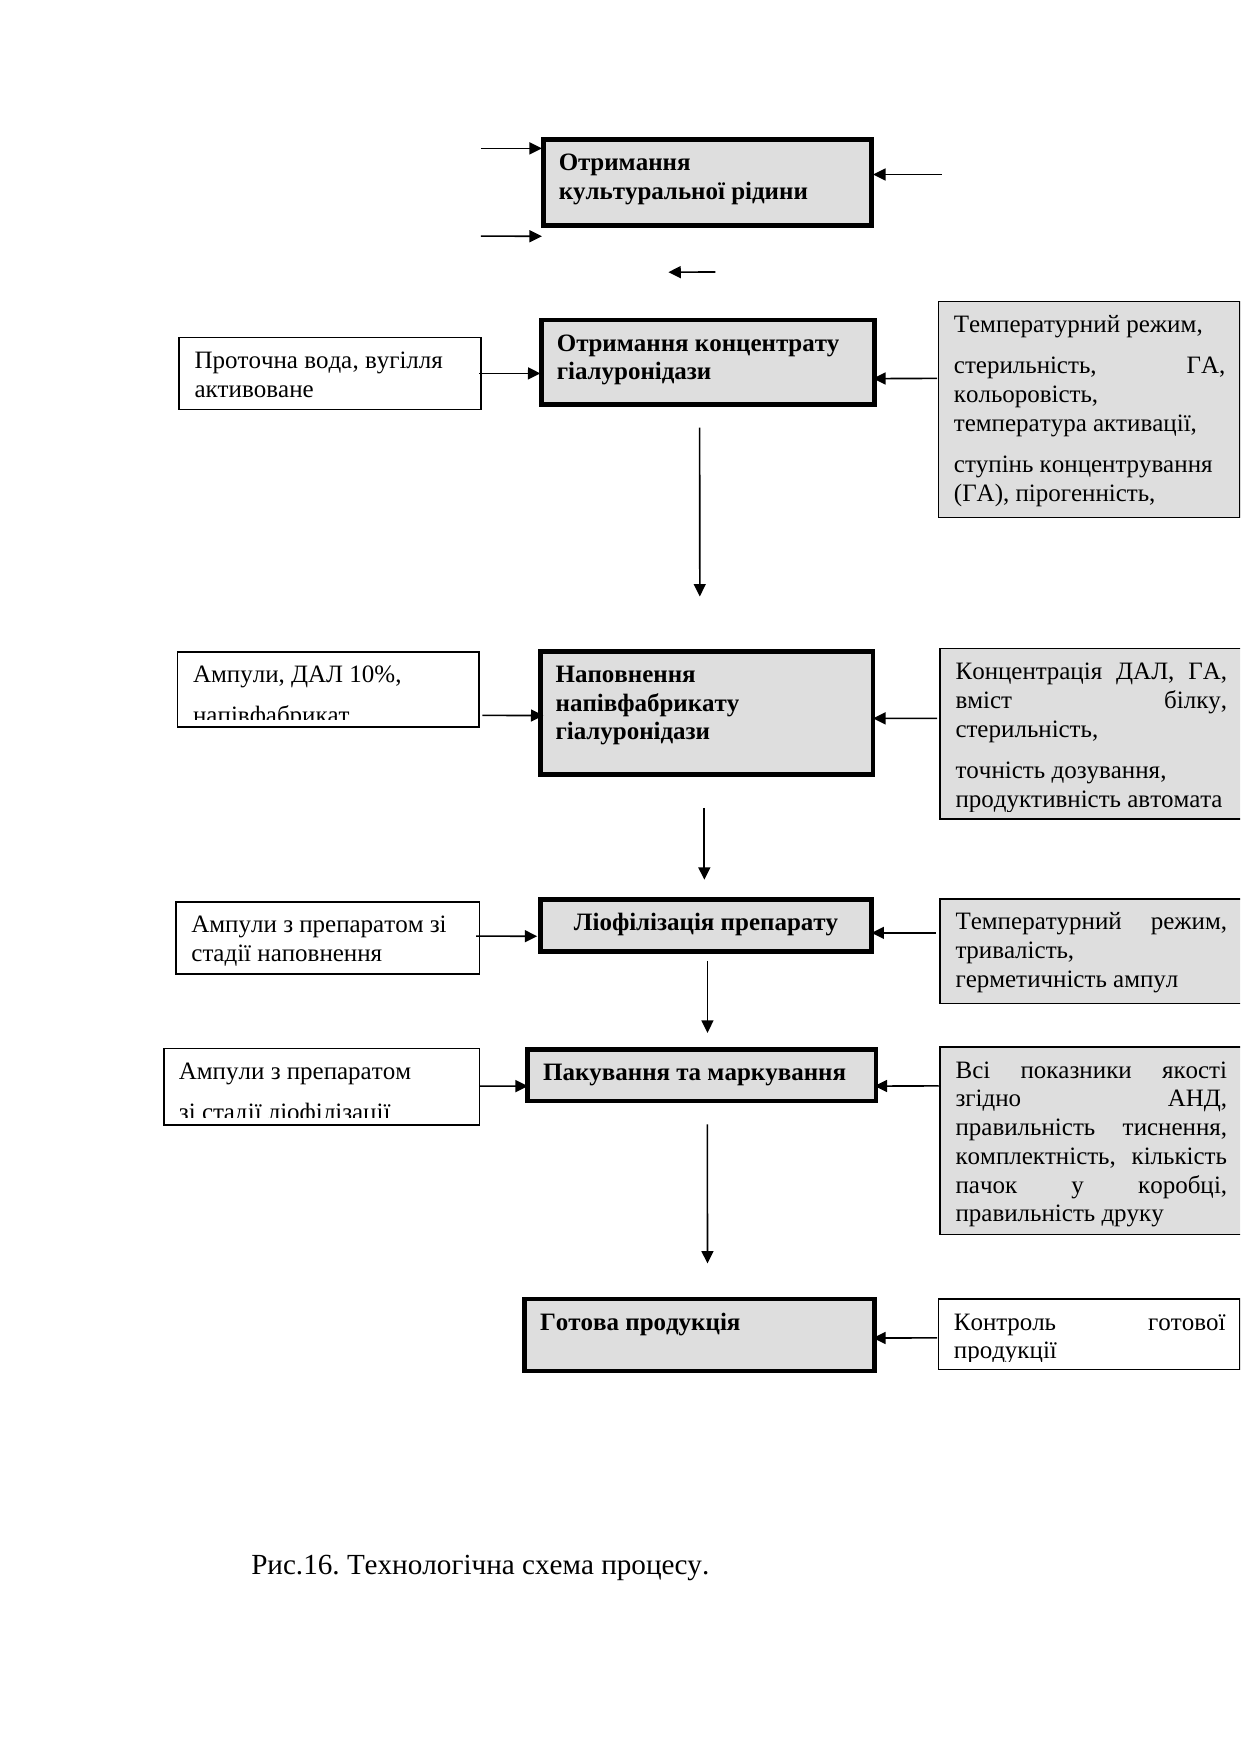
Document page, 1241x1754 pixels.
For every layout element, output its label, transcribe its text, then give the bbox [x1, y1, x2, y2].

text Рис.16. Технологічна схема процесу. [177, 1547, 1152, 1580]
